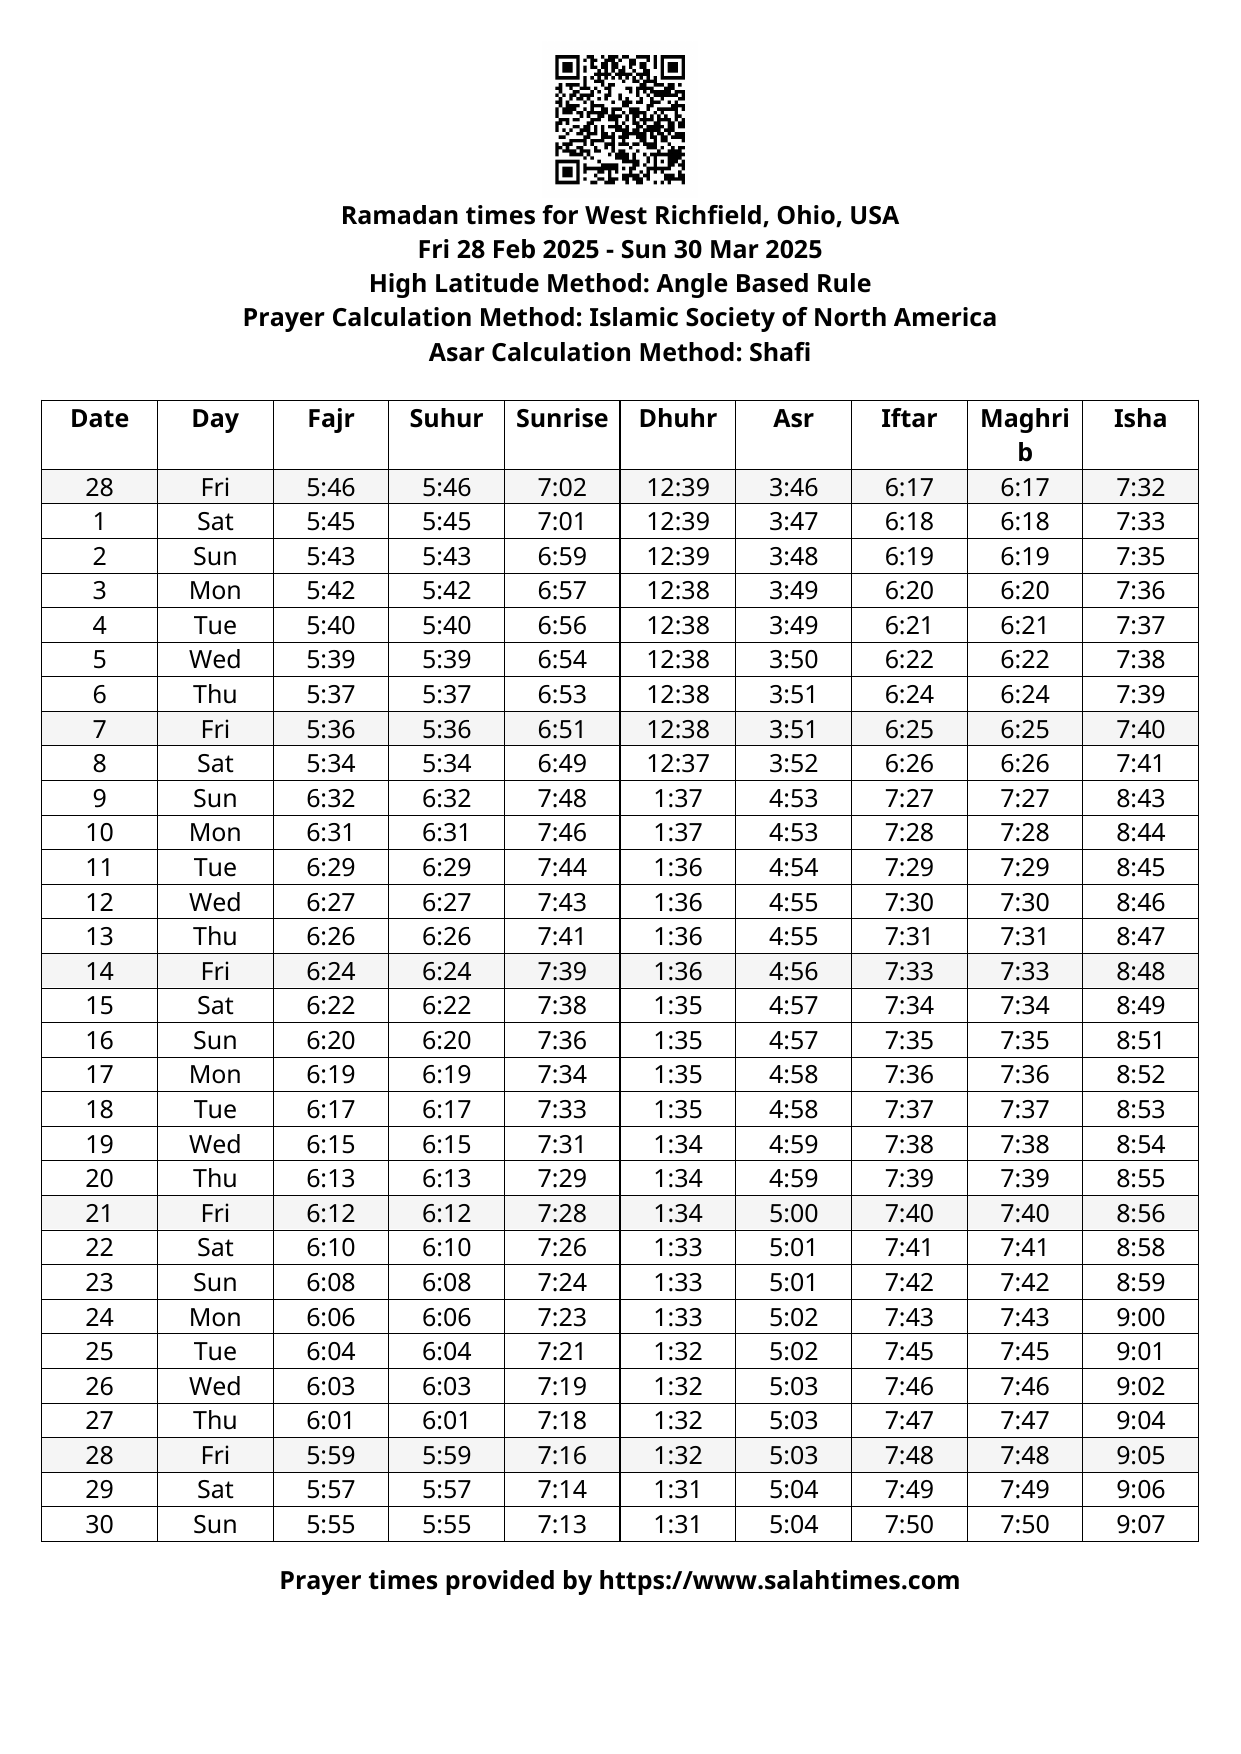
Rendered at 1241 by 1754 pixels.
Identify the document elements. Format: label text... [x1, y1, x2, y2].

table_cell 6 [42, 677, 157, 711]
table_cell Wed [158, 1127, 273, 1160]
table_cell 5:02 [736, 1300, 851, 1333]
table_cell 6:26 [852, 746, 967, 780]
table_cell 7:38 [852, 1127, 967, 1160]
table_cell Sun [158, 1265, 273, 1299]
table_cell 6:32 [274, 781, 388, 814]
table_cell 1:32 [621, 1438, 735, 1472]
table_cell 1:31 [621, 1507, 735, 1541]
table_cell 7:33 [505, 1092, 619, 1126]
table_cell 7:36 [968, 1058, 1082, 1091]
table_cell 12:38 [621, 608, 735, 642]
table_cell 1:35 [621, 989, 735, 1022]
table_cell 7:35 [1083, 539, 1198, 572]
table_cell 4:58 [736, 1058, 851, 1091]
table_cell Fri [158, 1438, 273, 1472]
table_cell Wed [158, 1369, 273, 1402]
table_cell 7:34 [505, 1058, 619, 1091]
table_cell 7:36 [1083, 574, 1198, 607]
table_cell 6:18 [852, 504, 967, 538]
table_cell 6:29 [389, 850, 504, 884]
table_cell 6:24 [968, 677, 1082, 711]
table_cell Fri [158, 1196, 273, 1229]
table_cell 7:36 [505, 1023, 619, 1057]
table_cell 3:50 [736, 643, 851, 676]
table_cell 14 [42, 954, 157, 987]
table_cell 6:15 [274, 1127, 388, 1160]
table_cell 6:49 [505, 746, 619, 780]
table_cell Fri [158, 954, 273, 987]
table_cell 6:26 [389, 919, 504, 953]
table_cell 1:34 [621, 1196, 735, 1229]
table_cell 21 [42, 1196, 157, 1229]
table_cell 1:34 [621, 1161, 735, 1195]
table_cell 5:34 [389, 746, 504, 780]
table_cell 6:10 [274, 1231, 388, 1264]
table_cell 1:37 [621, 781, 735, 814]
table_cell 5:36 [274, 712, 388, 745]
table_cell Sun [158, 539, 273, 572]
table_cell 7:33 [1083, 504, 1198, 538]
table_cell 8:56 [1083, 1196, 1198, 1229]
table_header Asr [736, 401, 851, 469]
table_cell Sun [158, 1023, 273, 1057]
table_cell 13 [42, 919, 157, 953]
table_cell Mon [158, 574, 273, 607]
table_cell 6:22 [968, 643, 1082, 676]
table_cell 7:31 [505, 1127, 619, 1160]
table_cell 7:32 [1083, 470, 1198, 503]
picture [542, 41, 699, 198]
table_cell 20 [42, 1161, 157, 1195]
table_cell 23 [42, 1265, 157, 1299]
table_cell 5:55 [274, 1507, 388, 1541]
table_header Dhuhr [621, 401, 735, 469]
table_cell 5:45 [274, 504, 388, 538]
table_cell 1:36 [621, 885, 735, 918]
table_cell 8:52 [1083, 1058, 1198, 1091]
table_cell Thu [158, 1161, 273, 1195]
table_cell 6:31 [389, 816, 504, 849]
table_cell 5:03 [736, 1438, 851, 1472]
table_cell 7:01 [505, 504, 619, 538]
table_cell 8:55 [1083, 1161, 1198, 1195]
table_cell 6:20 [968, 574, 1082, 607]
table_cell 6:04 [274, 1334, 388, 1368]
table_cell 8 [42, 746, 157, 780]
table_cell 5:04 [736, 1507, 851, 1541]
table_header Fajr [274, 401, 388, 469]
table_cell 7:31 [852, 919, 967, 953]
table_cell Sat [158, 1231, 273, 1264]
text Ramadan times for West Richfield, Ohio, USA [42, 198, 1198, 232]
table_header Sunrise [505, 401, 619, 469]
table_cell Thu [158, 919, 273, 953]
table_cell 7:50 [852, 1507, 967, 1541]
table_cell 18 [42, 1092, 157, 1126]
table_cell Mon [158, 1300, 273, 1333]
table_cell 7:23 [505, 1300, 619, 1333]
table_cell Mon [158, 1058, 273, 1091]
table_cell 6:26 [968, 746, 1082, 780]
table_cell 4:56 [736, 954, 851, 987]
table_cell 7:26 [505, 1231, 619, 1264]
table_cell 8:58 [1083, 1231, 1198, 1264]
table_cell 7:44 [505, 850, 619, 884]
table_cell 7:28 [968, 816, 1082, 849]
table_cell 7:49 [852, 1473, 967, 1506]
table_cell 6:12 [274, 1196, 388, 1229]
table_cell 7:39 [505, 954, 619, 987]
table_cell 15 [42, 989, 157, 1022]
table_cell Sat [158, 746, 273, 780]
table_cell 8:59 [1083, 1265, 1198, 1299]
table_cell 5:46 [274, 470, 388, 503]
table_cell 7:30 [852, 885, 967, 918]
table_header Date [42, 401, 157, 469]
table_cell 6:22 [274, 989, 388, 1022]
table_cell 7:37 [852, 1092, 967, 1126]
table_cell 4:55 [736, 885, 851, 918]
table_cell 3:51 [736, 677, 851, 711]
table_cell 7:36 [852, 1058, 967, 1091]
table_cell 4:59 [736, 1161, 851, 1195]
table_cell 8:54 [1083, 1127, 1198, 1160]
table_cell 5:57 [389, 1473, 504, 1506]
table_cell 7:34 [852, 989, 967, 1022]
table_cell 7:40 [968, 1196, 1082, 1229]
table_cell 5:36 [389, 712, 504, 745]
table_cell 7:45 [968, 1334, 1082, 1368]
table_cell 6:56 [505, 608, 619, 642]
table_cell 5:02 [736, 1334, 851, 1368]
table_cell 6:25 [852, 712, 967, 745]
table_cell 6:25 [968, 712, 1082, 745]
table_cell 1:31 [621, 1473, 735, 1506]
table_cell 6:12 [389, 1196, 504, 1229]
table_cell 22 [42, 1231, 157, 1264]
table_cell 7:38 [968, 1127, 1082, 1160]
table_cell 6:19 [852, 539, 967, 572]
table_cell Fri [158, 712, 273, 745]
table_cell 6:06 [389, 1300, 504, 1333]
table_cell 1:35 [621, 1058, 735, 1091]
table_cell 6:24 [852, 677, 967, 711]
table_cell 5:46 [389, 470, 504, 503]
table_cell 8:49 [1083, 989, 1198, 1022]
table_cell 7:39 [1083, 677, 1198, 711]
table_header Iftar [852, 401, 967, 469]
table_cell 6:24 [274, 954, 388, 987]
table_cell 4:57 [736, 989, 851, 1022]
table_cell 1:32 [621, 1334, 735, 1368]
table_cell 5:40 [274, 608, 388, 642]
table_cell 9:02 [1083, 1369, 1198, 1402]
table_cell 7:29 [852, 850, 967, 884]
table_cell Sun [158, 1507, 273, 1541]
table_cell 3:46 [736, 470, 851, 503]
table_cell Sat [158, 504, 273, 538]
table_cell 7:13 [505, 1507, 619, 1541]
table_cell 6:32 [389, 781, 504, 814]
table_cell 5:42 [274, 574, 388, 607]
table_cell 28 [42, 470, 157, 503]
table_cell 5:40 [389, 608, 504, 642]
table_cell 9:06 [1083, 1473, 1198, 1506]
table_cell 1 [42, 504, 157, 538]
table_cell 6:20 [274, 1023, 388, 1057]
table_cell 7:18 [505, 1404, 619, 1437]
table_cell 7:34 [968, 989, 1082, 1022]
table_cell 7:43 [968, 1300, 1082, 1333]
table_cell 7:38 [1083, 643, 1198, 676]
table_cell 7:37 [968, 1092, 1082, 1126]
table_cell 6:51 [505, 712, 619, 745]
table_cell 29 [42, 1473, 157, 1506]
table_cell 12:38 [621, 574, 735, 607]
table_cell 16 [42, 1023, 157, 1057]
table_cell 12:38 [621, 643, 735, 676]
table_cell 6:17 [274, 1092, 388, 1126]
table_cell 4 [42, 608, 157, 642]
table_cell 7:43 [852, 1300, 967, 1333]
table_cell Sun [158, 781, 273, 814]
table_cell 7:24 [505, 1265, 619, 1299]
table_cell 6:19 [389, 1058, 504, 1091]
table_cell 6:57 [505, 574, 619, 607]
table_cell 3:47 [736, 504, 851, 538]
table_cell 9:07 [1083, 1507, 1198, 1541]
table_cell 3:49 [736, 608, 851, 642]
table_cell 7:30 [968, 885, 1082, 918]
table_cell 7:45 [852, 1334, 967, 1368]
table_cell 7:39 [852, 1161, 967, 1195]
table_cell 30 [42, 1507, 157, 1541]
table_cell 9 [42, 781, 157, 814]
table_cell 6:03 [274, 1369, 388, 1402]
table_cell 7:42 [968, 1265, 1082, 1299]
table_cell Wed [158, 643, 273, 676]
table_cell 6:19 [274, 1058, 388, 1091]
table_cell 26 [42, 1369, 157, 1402]
table_cell 5:55 [389, 1507, 504, 1541]
table_cell 7:42 [852, 1265, 967, 1299]
table_cell 9:01 [1083, 1334, 1198, 1368]
table_cell 7:46 [968, 1369, 1082, 1402]
table_cell 6:21 [968, 608, 1082, 642]
table_cell 7:33 [968, 954, 1082, 987]
table_cell Sat [158, 989, 273, 1022]
table_cell 4:54 [736, 850, 851, 884]
table_cell 5:43 [274, 539, 388, 572]
table_cell 6:20 [389, 1023, 504, 1057]
table_cell Wed [158, 885, 273, 918]
table_cell 7:35 [968, 1023, 1082, 1057]
table_cell 6:17 [852, 470, 967, 503]
table_cell 5:03 [736, 1404, 851, 1437]
table_cell 6:08 [274, 1265, 388, 1299]
text High Latitude Method: Angle Based Rule [42, 266, 1198, 300]
table_cell Thu [158, 1404, 273, 1437]
table_cell Tue [158, 1092, 273, 1126]
table_cell 5:42 [389, 574, 504, 607]
table_cell 5:59 [389, 1438, 504, 1472]
table_cell 1:37 [621, 816, 735, 849]
table_cell 8:53 [1083, 1092, 1198, 1126]
table_cell 6:53 [505, 677, 619, 711]
text Prayer Calculation Method: Islamic Society of North America [42, 300, 1198, 334]
table_cell 6:03 [389, 1369, 504, 1402]
table_cell 4:59 [736, 1127, 851, 1160]
table_cell 4:57 [736, 1023, 851, 1057]
table_cell 9:04 [1083, 1404, 1198, 1437]
table_cell 7:28 [505, 1196, 619, 1229]
table_cell 7:46 [852, 1369, 967, 1402]
table_cell 9:05 [1083, 1438, 1198, 1472]
table_cell 7:48 [505, 781, 619, 814]
table_cell 8:51 [1083, 1023, 1198, 1057]
table_cell 12:37 [621, 746, 735, 780]
table_cell 4:53 [736, 816, 851, 849]
table_cell Tue [158, 850, 273, 884]
table_cell 8:43 [1083, 781, 1198, 814]
table_cell 6:17 [389, 1092, 504, 1126]
table_cell 8:46 [1083, 885, 1198, 918]
table_cell 1:35 [621, 1092, 735, 1126]
table_cell Fri [158, 470, 273, 503]
table_cell 5:04 [736, 1473, 851, 1506]
table_cell 7:27 [852, 781, 967, 814]
table_cell 9:00 [1083, 1300, 1198, 1333]
table_cell 6:01 [389, 1404, 504, 1437]
table_cell 1:33 [621, 1265, 735, 1299]
table_cell 6:31 [274, 816, 388, 849]
table_cell 8:48 [1083, 954, 1198, 987]
table_header Isha [1083, 401, 1198, 469]
table_cell 5:57 [274, 1473, 388, 1506]
table_cell 5:39 [389, 643, 504, 676]
table_cell 7:38 [505, 989, 619, 1022]
table_cell 7:48 [968, 1438, 1082, 1472]
table_cell 1:32 [621, 1369, 735, 1402]
table_cell Mon [158, 816, 273, 849]
table_cell 7:41 [852, 1231, 967, 1264]
table_cell 7:40 [1083, 712, 1198, 745]
table_cell 6:18 [968, 504, 1082, 538]
table_cell Tue [158, 608, 273, 642]
table_cell 6:59 [505, 539, 619, 572]
table_cell 5:03 [736, 1369, 851, 1402]
table_cell 7:33 [852, 954, 967, 987]
table_cell 7:31 [968, 919, 1082, 953]
table_cell 7:29 [505, 1161, 619, 1195]
table_cell 12:39 [621, 539, 735, 572]
table_cell 5:00 [736, 1196, 851, 1229]
table_cell 5:01 [736, 1265, 851, 1299]
table_cell 7:35 [852, 1023, 967, 1057]
table_cell 5:39 [274, 643, 388, 676]
table_cell 7 [42, 712, 157, 745]
table_cell 3:52 [736, 746, 851, 780]
table_cell 6:21 [852, 608, 967, 642]
table_cell 5:37 [389, 677, 504, 711]
table_cell 7:14 [505, 1473, 619, 1506]
table_cell 1:35 [621, 1023, 735, 1057]
table_cell 7:41 [968, 1231, 1082, 1264]
table_cell 7:29 [968, 850, 1082, 884]
table_cell 12:39 [621, 470, 735, 503]
table_cell 7:40 [852, 1196, 967, 1229]
table_cell 1:33 [621, 1300, 735, 1333]
table_cell 7:28 [852, 816, 967, 849]
table_cell 7:39 [968, 1161, 1082, 1195]
table_header Suhur [389, 401, 504, 469]
table_cell 7:19 [505, 1369, 619, 1402]
table_cell Sat [158, 1473, 273, 1506]
table_cell 5:37 [274, 677, 388, 711]
table_cell 1:36 [621, 919, 735, 953]
table_cell 5:01 [736, 1231, 851, 1264]
table_cell 24 [42, 1300, 157, 1333]
table_cell 6:26 [274, 919, 388, 953]
table_cell 7:27 [968, 781, 1082, 814]
table_cell 4:58 [736, 1092, 851, 1126]
table_cell 7:16 [505, 1438, 619, 1472]
table_cell 3:48 [736, 539, 851, 572]
table_cell 6:10 [389, 1231, 504, 1264]
text Asar Calculation Method: Shafi [42, 334, 1198, 368]
table_cell 7:41 [1083, 746, 1198, 780]
table_cell 25 [42, 1334, 157, 1368]
table_cell 6:27 [274, 885, 388, 918]
table_cell 6:15 [389, 1127, 504, 1160]
table_cell 6:17 [968, 470, 1082, 503]
table_cell 6:13 [274, 1161, 388, 1195]
table_cell 6:27 [389, 885, 504, 918]
table_cell 7:47 [968, 1404, 1082, 1437]
table_cell 6:29 [274, 850, 388, 884]
table_cell 7:50 [968, 1507, 1082, 1541]
text Prayer times provided by https://www.salahtimes.com [42, 1563, 1198, 1597]
table_cell 6:22 [389, 989, 504, 1022]
table_cell 2 [42, 539, 157, 572]
table_cell 12:39 [621, 504, 735, 538]
table_cell 27 [42, 1404, 157, 1437]
table_cell 12:38 [621, 677, 735, 711]
table_cell 11 [42, 850, 157, 884]
table_cell Tue [158, 1334, 273, 1368]
table_cell 5:45 [389, 504, 504, 538]
table_cell 12 [42, 885, 157, 918]
table_cell 6:06 [274, 1300, 388, 1333]
table_cell 7:21 [505, 1334, 619, 1368]
table_cell 7:02 [505, 470, 619, 503]
table_cell 1:32 [621, 1404, 735, 1437]
table_cell 7:49 [968, 1473, 1082, 1506]
table_cell 17 [42, 1058, 157, 1091]
table_header Maghrib [968, 401, 1082, 469]
table_cell 1:34 [621, 1127, 735, 1160]
text Fri 28 Feb 2025 - Sun 30 Mar 2025 [42, 232, 1198, 266]
table_cell 19 [42, 1127, 157, 1160]
table_cell 7:43 [505, 885, 619, 918]
table_cell 3:51 [736, 712, 851, 745]
table_cell 6:20 [852, 574, 967, 607]
table_cell 1:33 [621, 1231, 735, 1264]
table_cell 8:45 [1083, 850, 1198, 884]
table_cell 5:59 [274, 1438, 388, 1472]
table_cell 6:13 [389, 1161, 504, 1195]
table_cell 6:01 [274, 1404, 388, 1437]
table_cell 4:55 [736, 919, 851, 953]
table_cell 5 [42, 643, 157, 676]
table_cell 7:41 [505, 919, 619, 953]
table_cell Thu [158, 677, 273, 711]
table_cell 3 [42, 574, 157, 607]
table_cell 7:37 [1083, 608, 1198, 642]
table_cell 28 [42, 1438, 157, 1472]
table_cell 6:19 [968, 539, 1082, 572]
table_cell 8:47 [1083, 919, 1198, 953]
table_cell 1:36 [621, 954, 735, 987]
table_cell 8:44 [1083, 816, 1198, 849]
table_cell 6:08 [389, 1265, 504, 1299]
table_cell 7:48 [852, 1438, 967, 1472]
table_cell 6:54 [505, 643, 619, 676]
table_cell 7:47 [852, 1404, 967, 1437]
table_cell 1:36 [621, 850, 735, 884]
table_cell 3:49 [736, 574, 851, 607]
table_cell 6:24 [389, 954, 504, 987]
table_header Day [158, 401, 273, 469]
table_cell 4:53 [736, 781, 851, 814]
table_cell 5:43 [389, 539, 504, 572]
table_cell 12:38 [621, 712, 735, 745]
table_cell 7:46 [505, 816, 619, 849]
table_cell 6:04 [389, 1334, 504, 1368]
table_cell 5:34 [274, 746, 388, 780]
table_cell 6:22 [852, 643, 967, 676]
table_cell 10 [42, 816, 157, 849]
